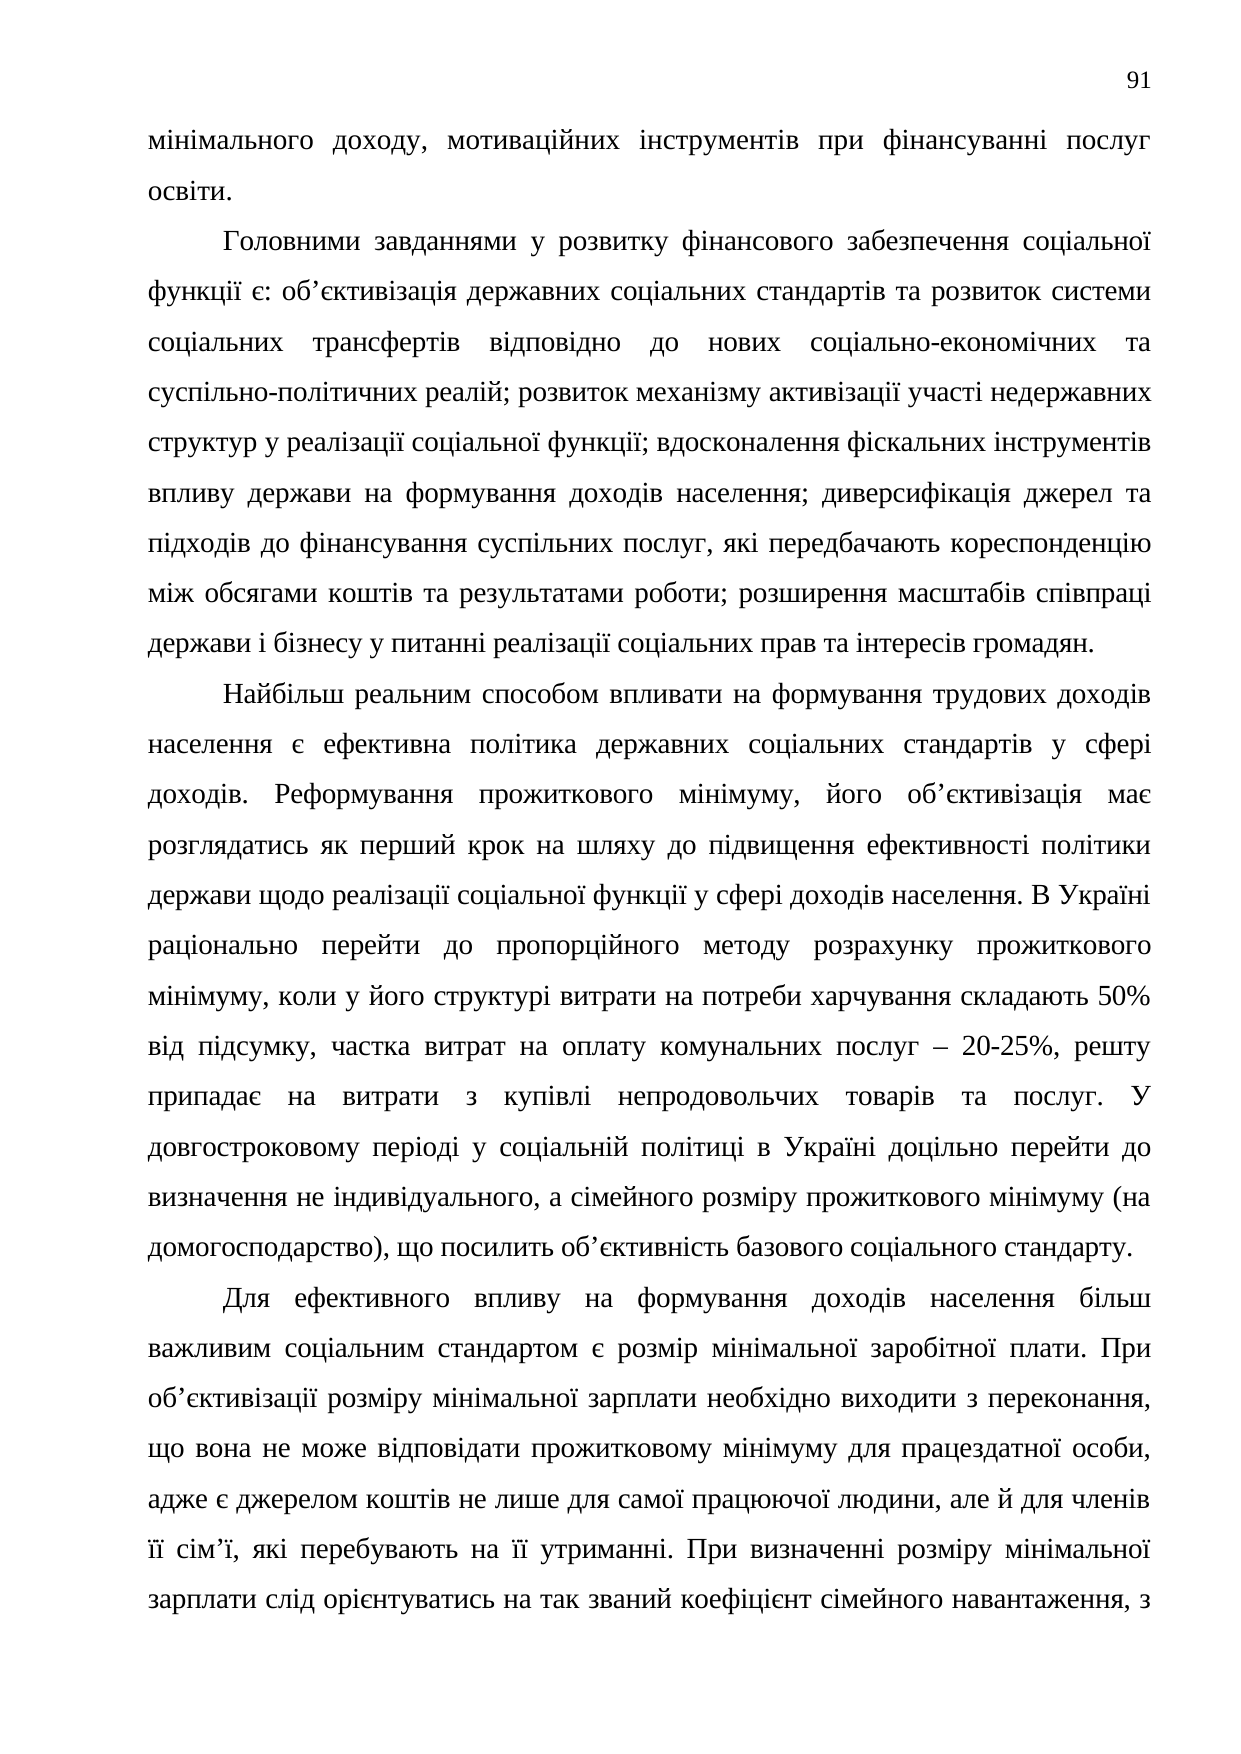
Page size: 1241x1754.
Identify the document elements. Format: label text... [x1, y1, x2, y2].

text Головними завданнями у розвитку фінансового забезпечення соціальної функції є: об’єктивізація державних соціальних стандартів та розвиток системи соціальних трансфертів відповідно до нових соціально-економічних та суспільно-політичних реалій; розвиток механізму активізації участі недержавних структур у реалізації соціальної функції; вдосконалення фіскальних інструментів впливу держави на формування доходів населення; диверсифікація джерел та підходів до фінансування суспільних послуг, які передбачають кореспонденцію між обсягами коштів та результатами роботи; розширення масштабів співпраці держави і бізнесу у питанні реалізації соціальних прав та інтересів громадян. [148, 223, 1152, 659]
text Найбільш реальним способом впливати на формування трудових доходів населення є ефективна політика державних соціальних стандартів у сфері доходів. Реформування прожиткового мінімуму, його об’єктивізація має розглядатись як перший крок на шляху до підвищення ефективності політики держави щодо реалізації соціальної функції у сфері доходів населення. В Україні раціонально перейти до пропорційного методу розрахунку прожиткового мінімуму, коли у його структурі витрати на потреби харчування складають 50% від підсумку, частка витрат на оплату комунальних послуг – 20-25%, решту припадає на витрати з купівлі непродовольчих товарів та послуг. У довгостроковому періоді у соціальній політиці в Україні доцільно перейти до визначення не індивідуального, а сімейного розміру прожиткового мінімуму (на домогосподарство), що посилить об’єктивність базового соціального стандарту. [148, 676, 1152, 1263]
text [148, 1280, 1152, 1615]
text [148, 122, 1152, 206]
